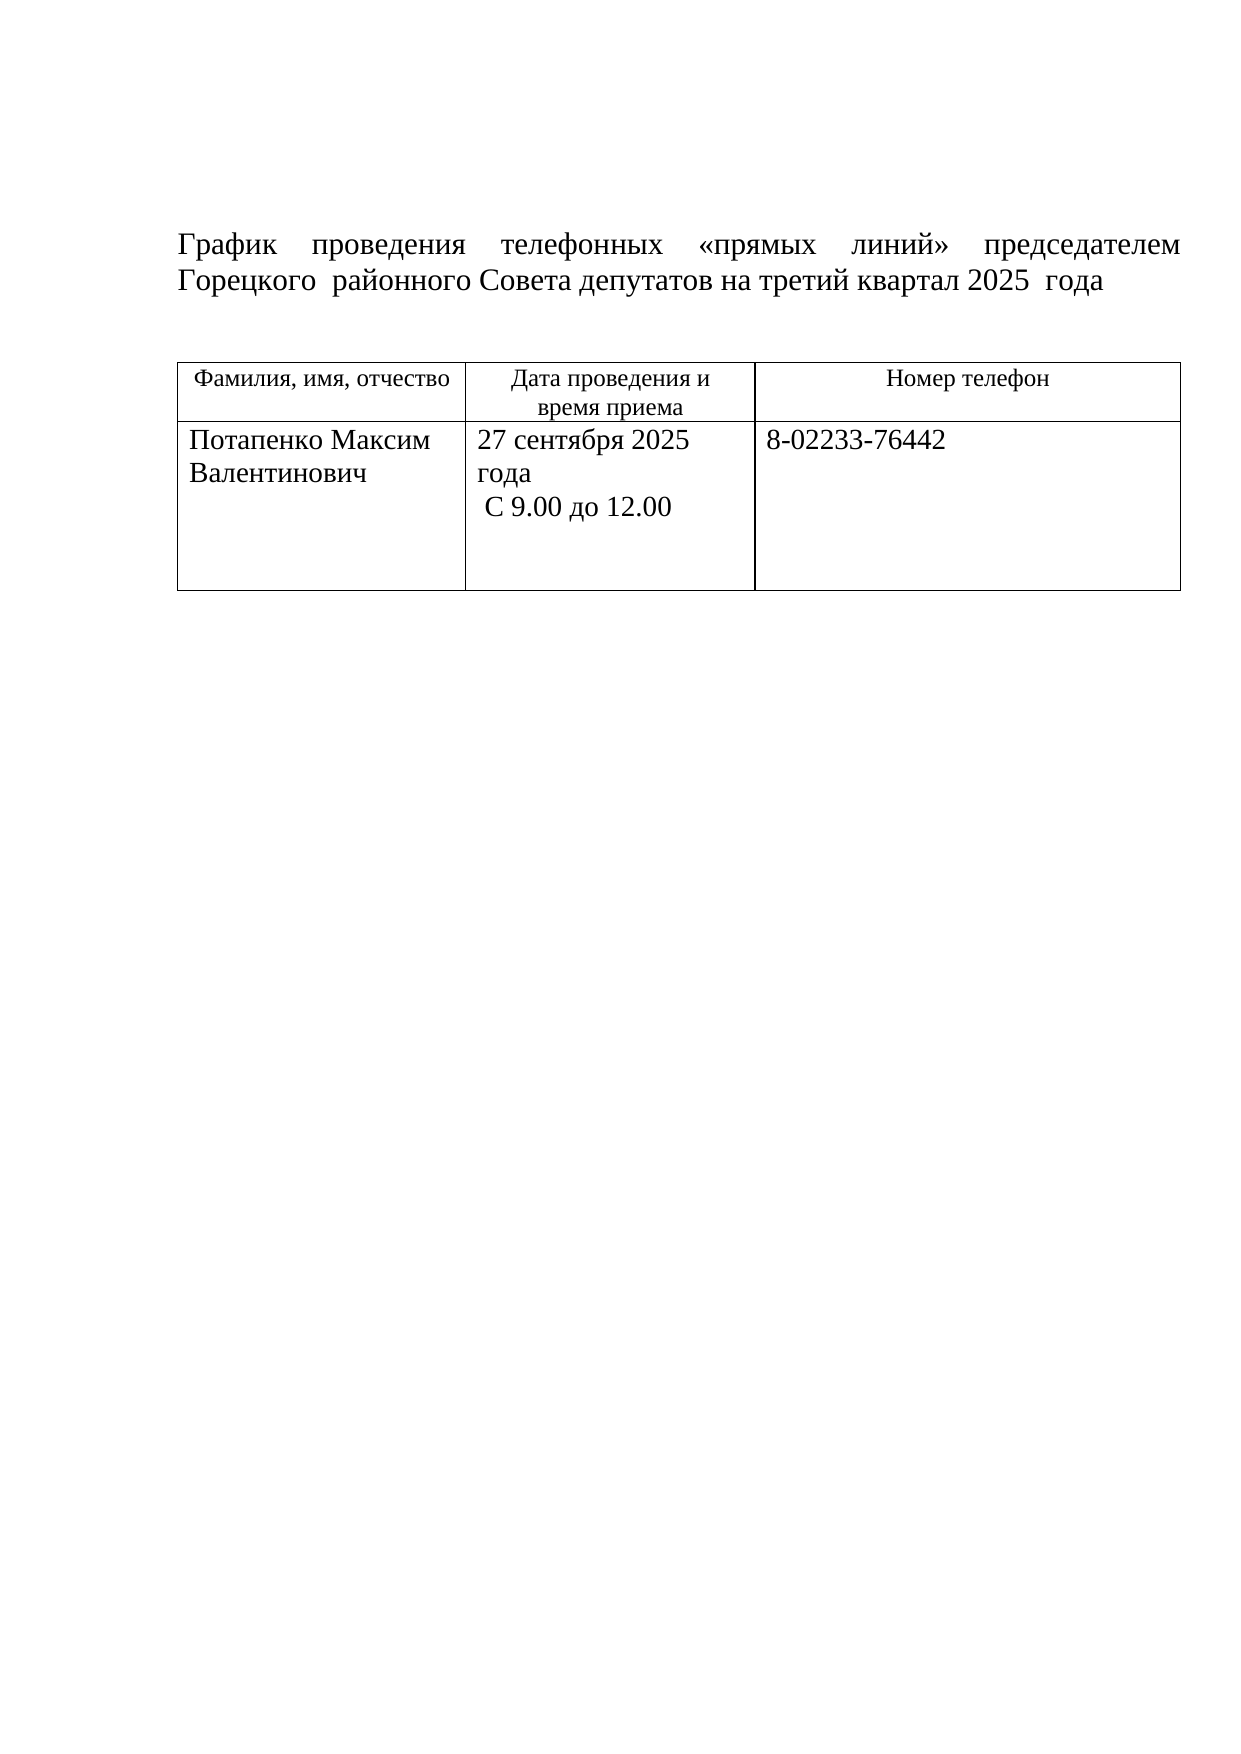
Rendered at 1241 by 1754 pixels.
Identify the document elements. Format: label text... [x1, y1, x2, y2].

table_cell 8-02233-76442 [756, 422, 1180, 589]
table_header Номер телефон [756, 363, 1180, 421]
table_header Фамилия, имя, отчество [178, 363, 465, 421]
subtitle График проведения телефонных «прямых линий» председателем Горецкого районного Совета депутатов на третий квартал 2025 года [177, 226, 1181, 297]
table_header Дата проведения и время приема [466, 363, 754, 421]
table_cell Потапенко Максим Валентинович [178, 422, 465, 589]
table_cell 27 сентября 2025 года С 9.00 до 12.00 [466, 422, 754, 589]
